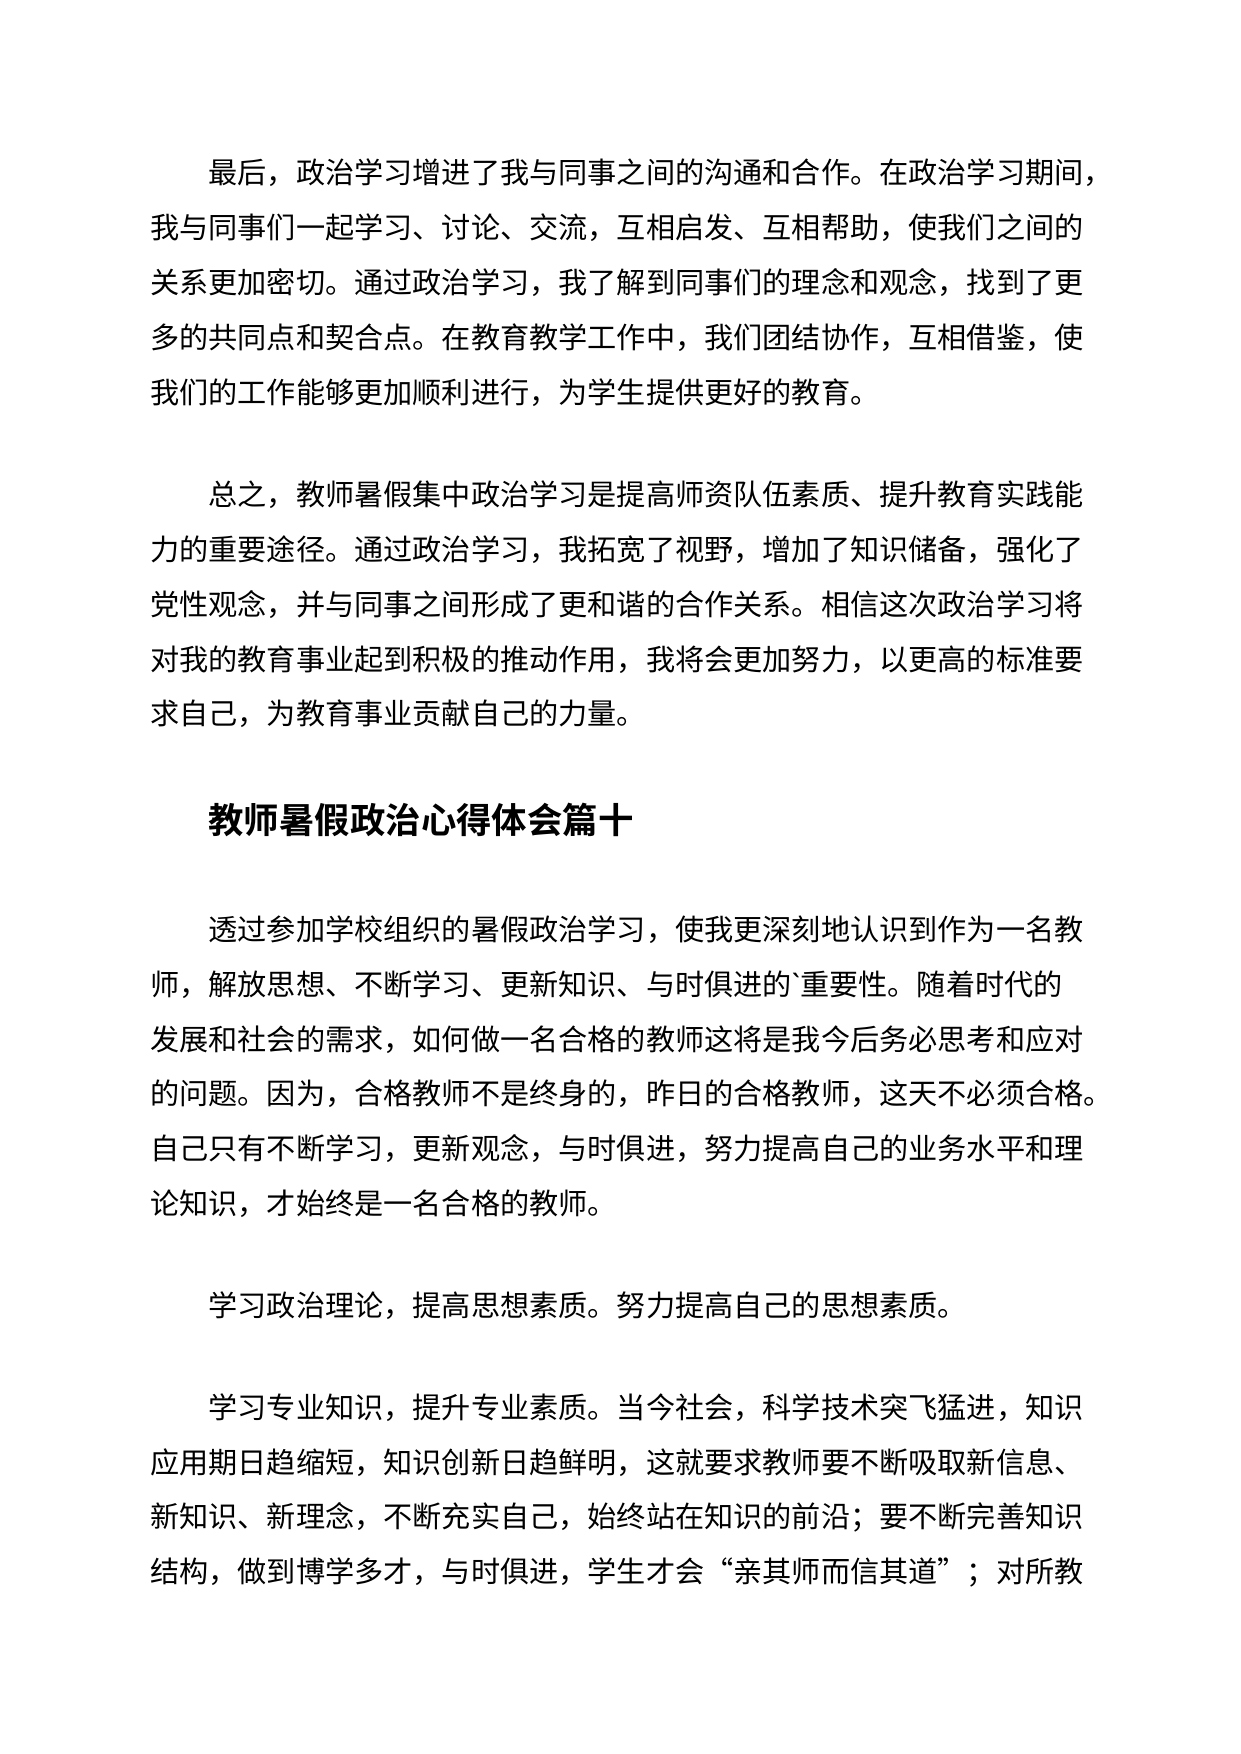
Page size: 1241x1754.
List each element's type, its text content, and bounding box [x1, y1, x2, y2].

text 透过参加学校组织的暑假政治学习，使我更深刻地认识到作为一名教师，解放思想、不断学习、更新知识、与时俱进的`重要性。随着时代的发展和社会的需求，如何做一名合格的教师这将是我今后务必思考和应对的问题。因为，合格教师不是终身的，昨日的合格教师，这天不必须合格。自己只有不断学习，更新观念，与时俱进，努力提高自己的业务水平和理论知识，才始终是一名合格的教师。 [150, 906, 1090, 1223]
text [150, 1384, 1090, 1591]
text 最后，政治学习增进了我与同事之间的沟通和合作。在政治学习期间，我与同事们一起学习、讨论、交流，互相启发、互相帮助，使我们之间的关系更加密切。通过政治学习，我了解到同事们的理念和观念，找到了更多的共同点和契合点。在教育教学工作中，我们团结协作，互相借鉴，使我们的工作能够更加顺利进行，为学生提供更好的教育。 [150, 150, 1090, 412]
text 学习政治理论，提高思想素质。努力提高自己的思想素质。 [150, 1282, 1090, 1325]
text 总之，教师暑假集中政治学习是提高师资队伍素质、提升教育实践能力的重要途径。通过政治学习，我拓宽了视野，增加了知识储备，强化了党性观念，并与同事之间形成了更和谐的合作关系。相信这次政治学习将对我的教育事业起到积极的推动作用，我将会更加努力，以更高的标准要求自己，为教育事业贡献自己的力量。 [150, 471, 1090, 733]
text 教师暑假政治心得体会篇十 [150, 793, 1090, 844]
